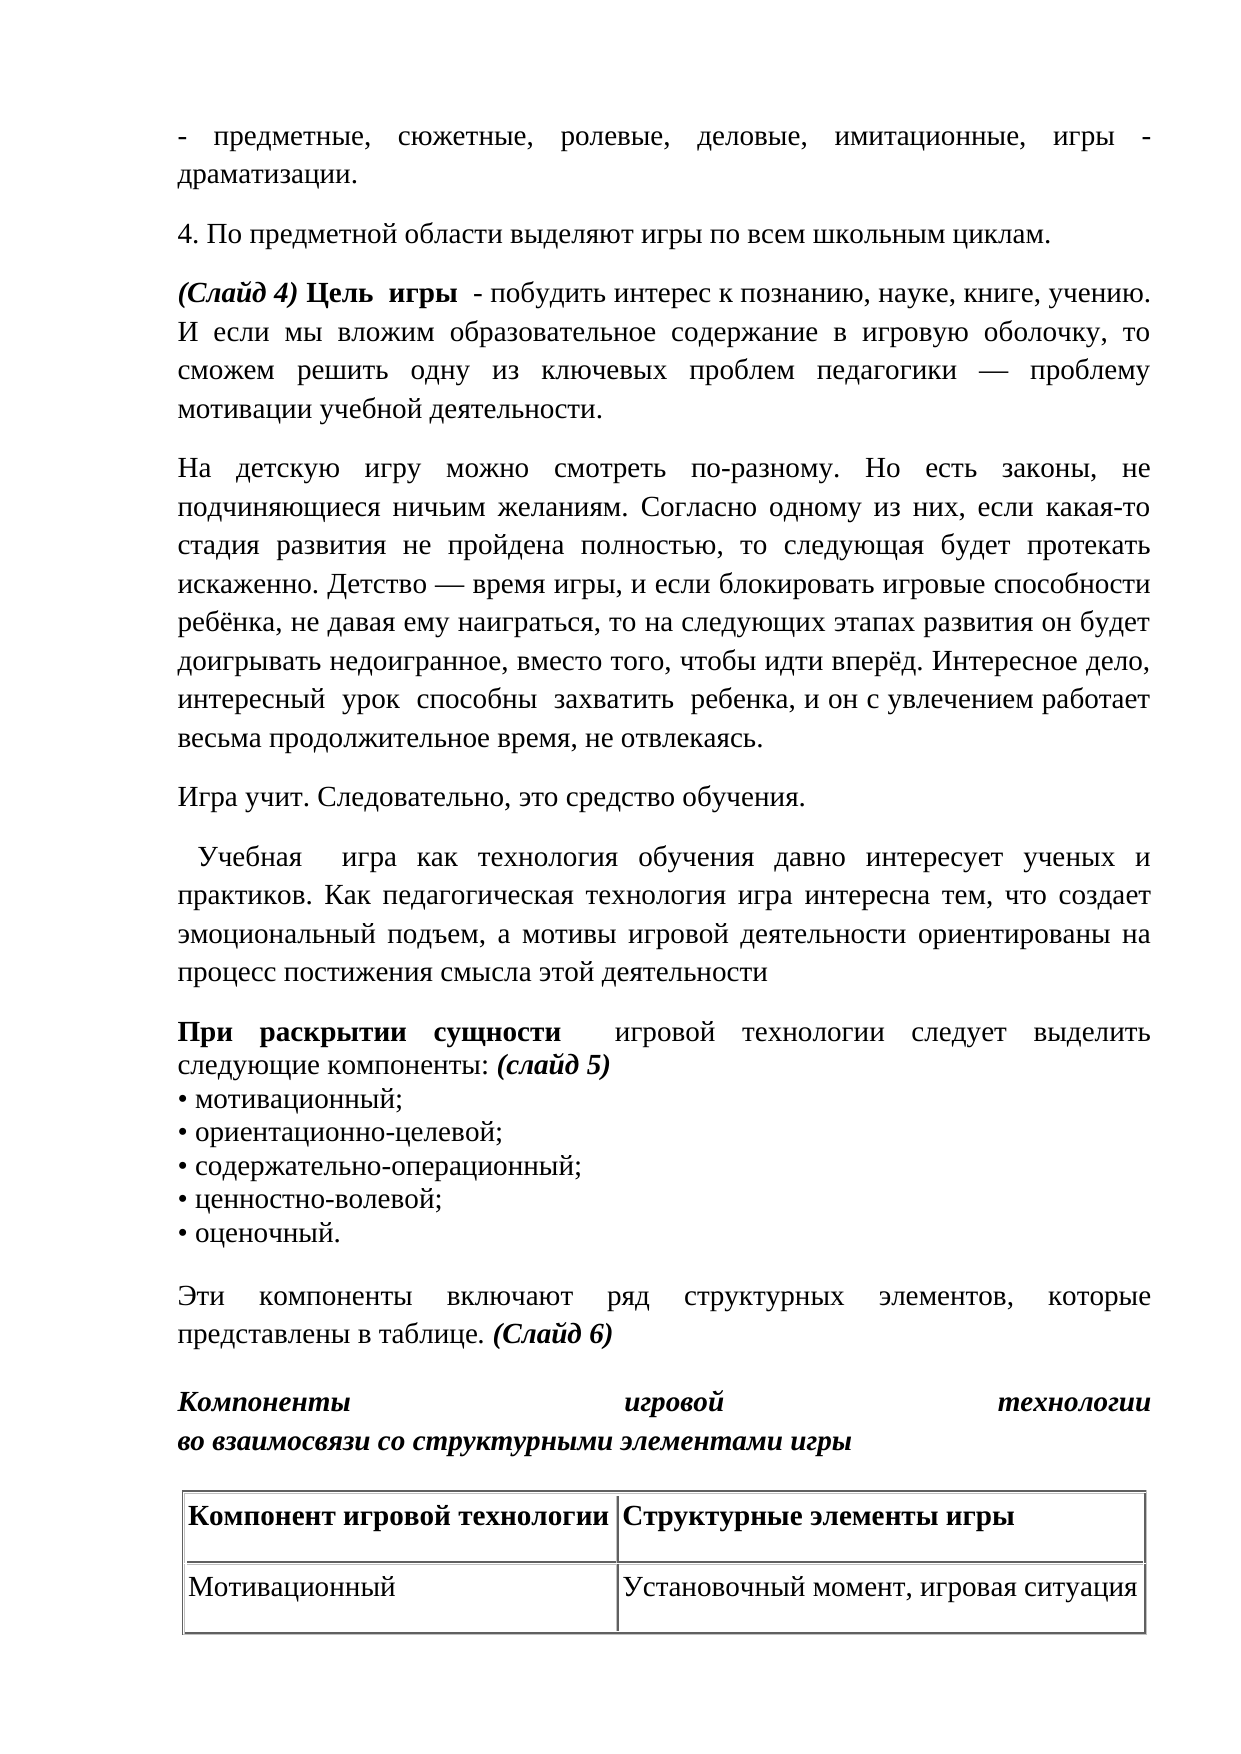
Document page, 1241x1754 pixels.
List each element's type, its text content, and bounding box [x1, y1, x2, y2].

text • ориентационно-целевой; [177, 1114, 1152, 1148]
text Игра учит. Следовательно, это средство обучения. [177, 779, 1152, 813]
text • ценностно-волевой; [177, 1182, 1152, 1215]
text • содержательно-операционный; [177, 1148, 1152, 1182]
text • мотивационный; [177, 1081, 1152, 1114]
text На детскую игру можно смотреть по-разному. Но есть законы, не подчиняющиеся ничьим желаниям. Согласно одному из них, если какая-то стадия развития не пройдена полностью, то следующая будет протекать искаженно. Детство — время игры, и если блокировать игровые способности ребёнка, не давая ему наиграться, то на следующих этапах развития он будет доигрывать недоигранное, вместо того, чтобы идти вперёд. Интересное дело, интересный урок способны захватить ребенка, и он с увлечением работает весьма продолжительное время, не отвлекаясь. [177, 450, 1152, 754]
text (Слайд 4) Цель игры - побудить интерес к познанию, науке, книге, учению. И если мы вложим образовательное содержание в игровую оболочку, то сможем решить одну из ключевых проблем педагогики — проблему мотивации учебной деятельности. [177, 275, 1152, 424]
text При раскрытии сущности игровой технологии следует выделить следующие компоненты: (слайд 5) [177, 1014, 1152, 1081]
table_cell Установочный момент, игровая ситуация [617, 1561, 1145, 1632]
table_header Компонент игровой технологии [185, 1494, 617, 1561]
text Компоненты игровой технологии во взаимосвязи со структурными элементами игры [177, 1384, 1152, 1456]
text Учебная игра как технология обучения давно интересует ученых и практиков. Как педагогическая технология игра интересна тем, что создает эмоциональный подъем, а мотивы игровой деятельности ориентированы на процесс постижения смысла этой деятельности [177, 839, 1152, 988]
table_cell Мотивационный [185, 1561, 617, 1632]
text 4. По предметной области выделяют игры по всем школьным циклам. [177, 216, 1152, 249]
text • оценочный. [177, 1215, 1152, 1249]
text - предметные, сюжетные, ролевые, деловые, имитационные, игры -драматизации. [177, 118, 1152, 190]
table_header Структурные элементы игры [617, 1494, 1144, 1561]
text Эти компоненты включают ряд структурных элементов, которые представлены в таблице. (Слайд 6) [177, 1278, 1152, 1350]
